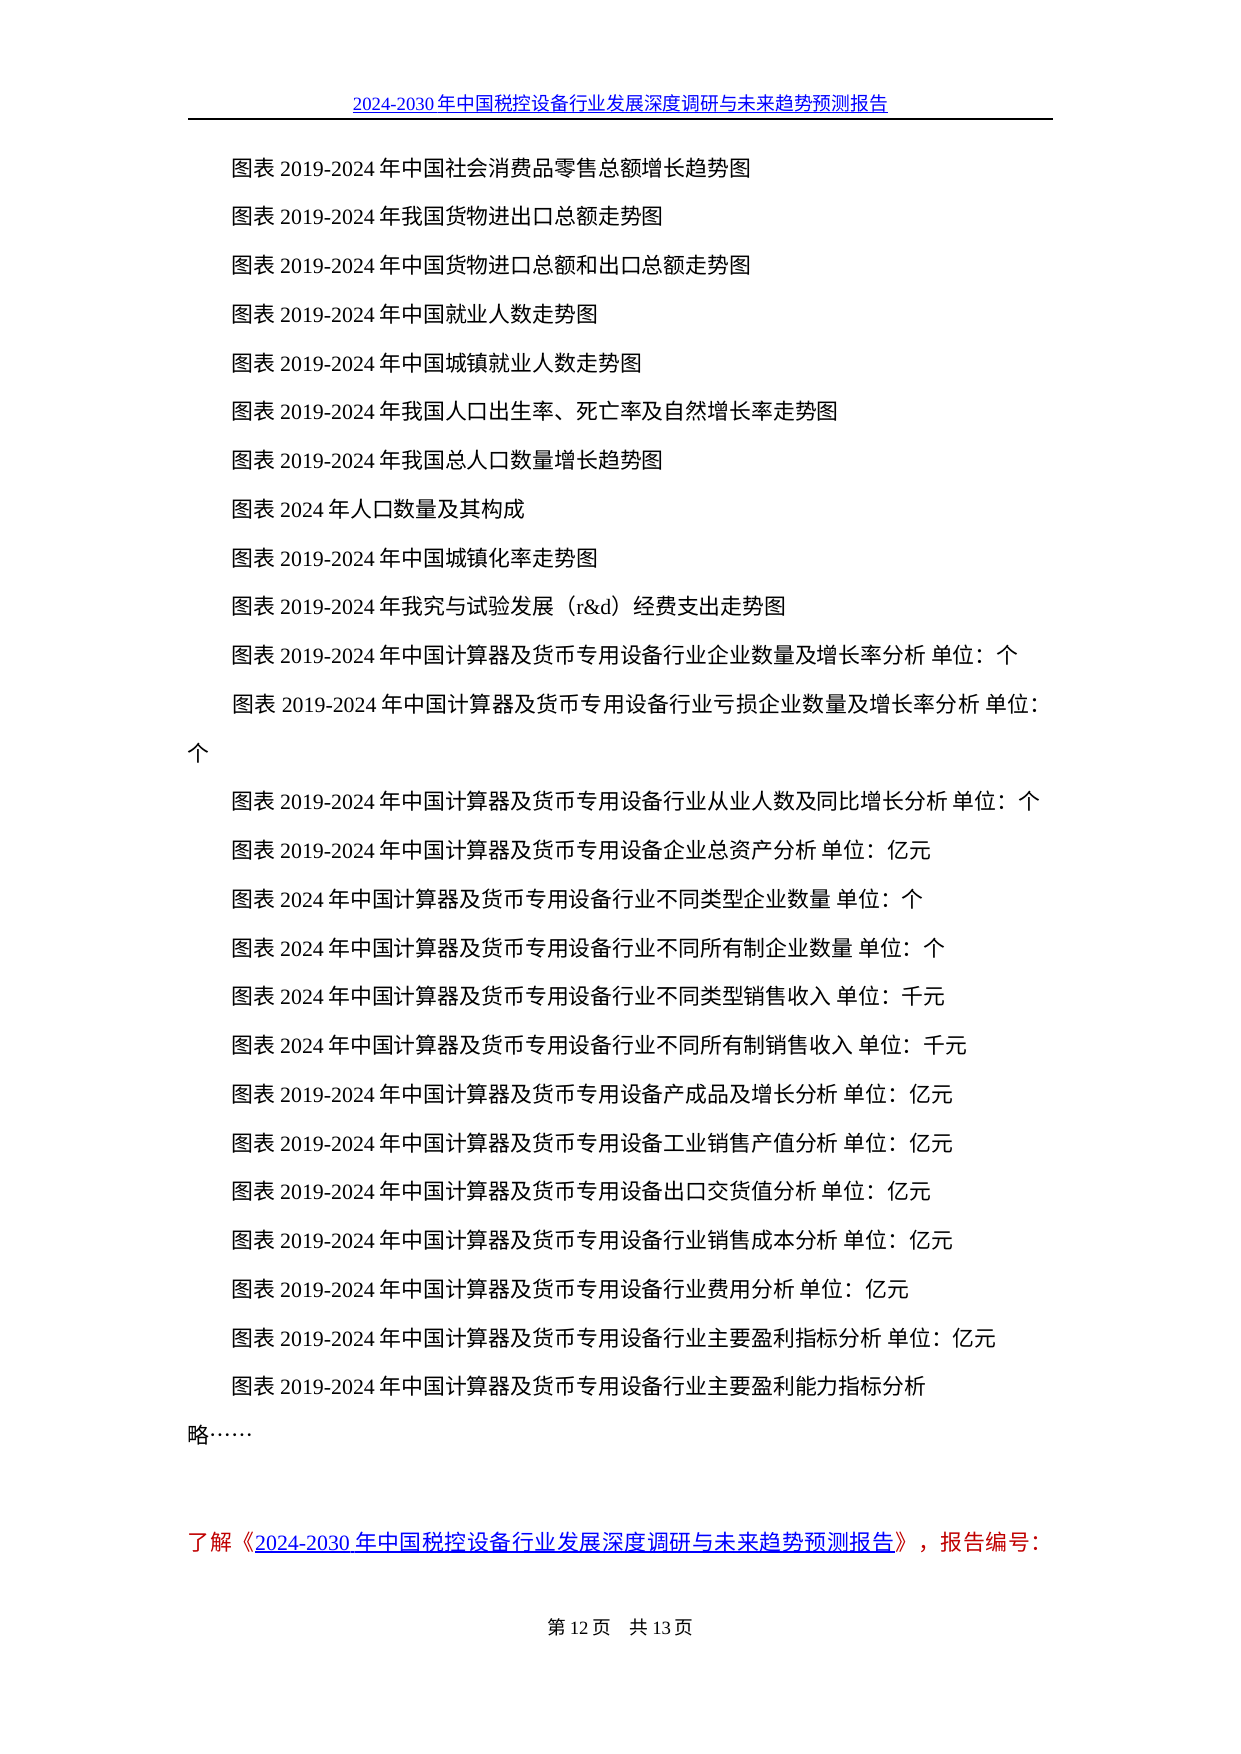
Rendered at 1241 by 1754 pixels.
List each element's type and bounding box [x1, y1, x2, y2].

text [187, 1524, 1053, 1557]
text [187, 150, 1053, 1450]
